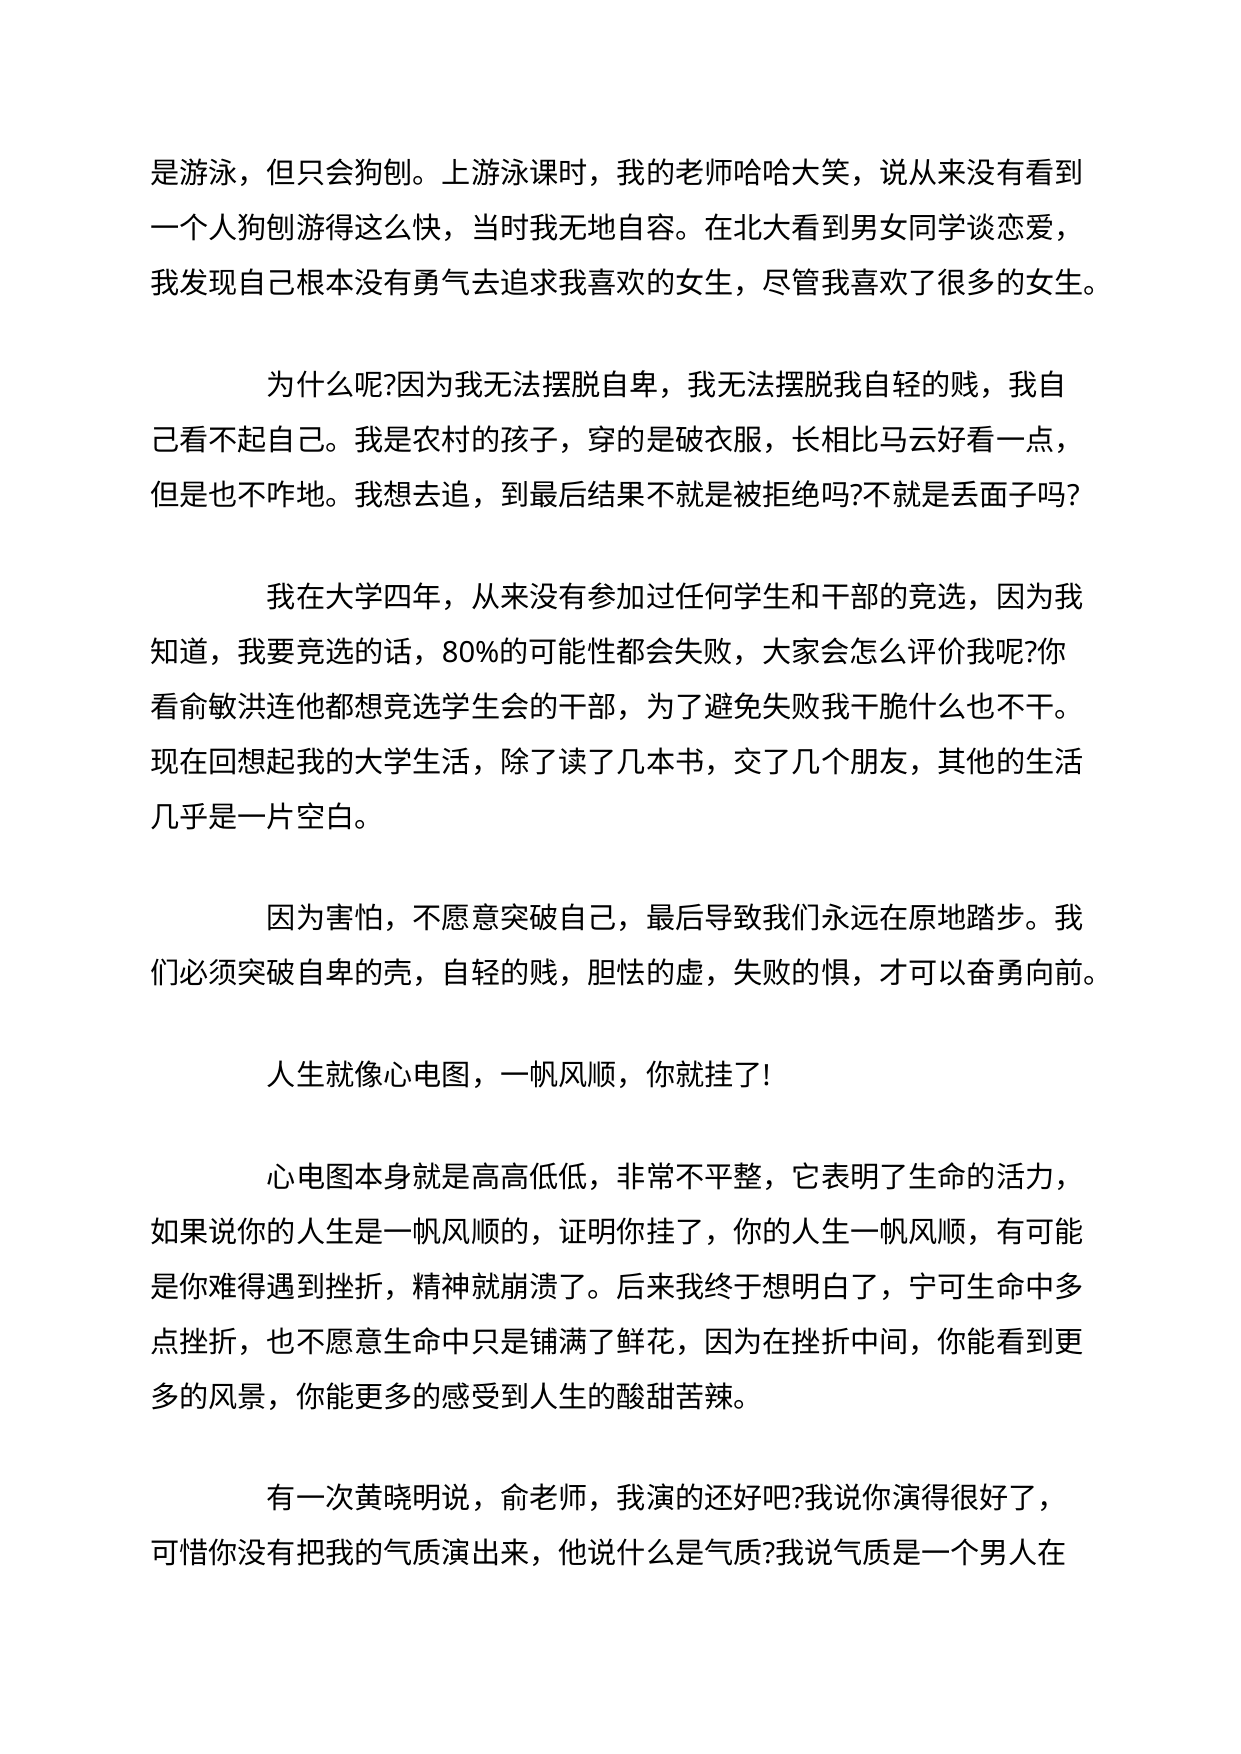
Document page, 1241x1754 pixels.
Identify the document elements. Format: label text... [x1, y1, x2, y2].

text 我在大学四年，从来没有参加过任何学生和干部的竞选，因为我知道，我要竞选的话，80%的可能性都会失败，大家会怎么评价我呢?你看俞敏洪连他都想竞选学生会的干部，为了避免失败我干脆什么也不干。现在回想起我的大学生活，除了读了几本书，交了几个朋友，其他的生活几乎是一片空白。 [150, 573, 1090, 835]
text 心电图本身就是高高低低，非常不平整，它表明了生命的活力，如果说你的人生是一帆风顺的，证明你挂了，你的人生一帆风顺，有可能是你难得遇到挫折，精神就崩溃了。后来我终于想明白了，宁可生命中多点挫折，也不愿意生命中只是铺满了鲜花，因为在挫折中间，你能看到更多的风景，你能更多的感受到人生的酸甜苦辣。 [150, 1153, 1090, 1415]
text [150, 1475, 1090, 1572]
text 因为害怕，不愿意突破自己，最后导致我们永远在原地踏步。我们必须突破自卑的壳，自轻的贱，胆怯的虚，失败的惧，才可以奋勇向前。 [150, 895, 1090, 992]
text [150, 150, 1090, 302]
text 为什么呢?因为我无法摆脱自卑，我无法摆脱我自轻的贱，我自己看不起自己。我是农村的孩子，穿的是破衣服，长相比马云好看一点，但是也不咋地。我想去追，到最后结果不就是被拒绝吗?不就是丢面子吗? [150, 362, 1090, 514]
text 人生就像心电图，一帆风顺，你就挂了! [150, 1052, 1090, 1094]
